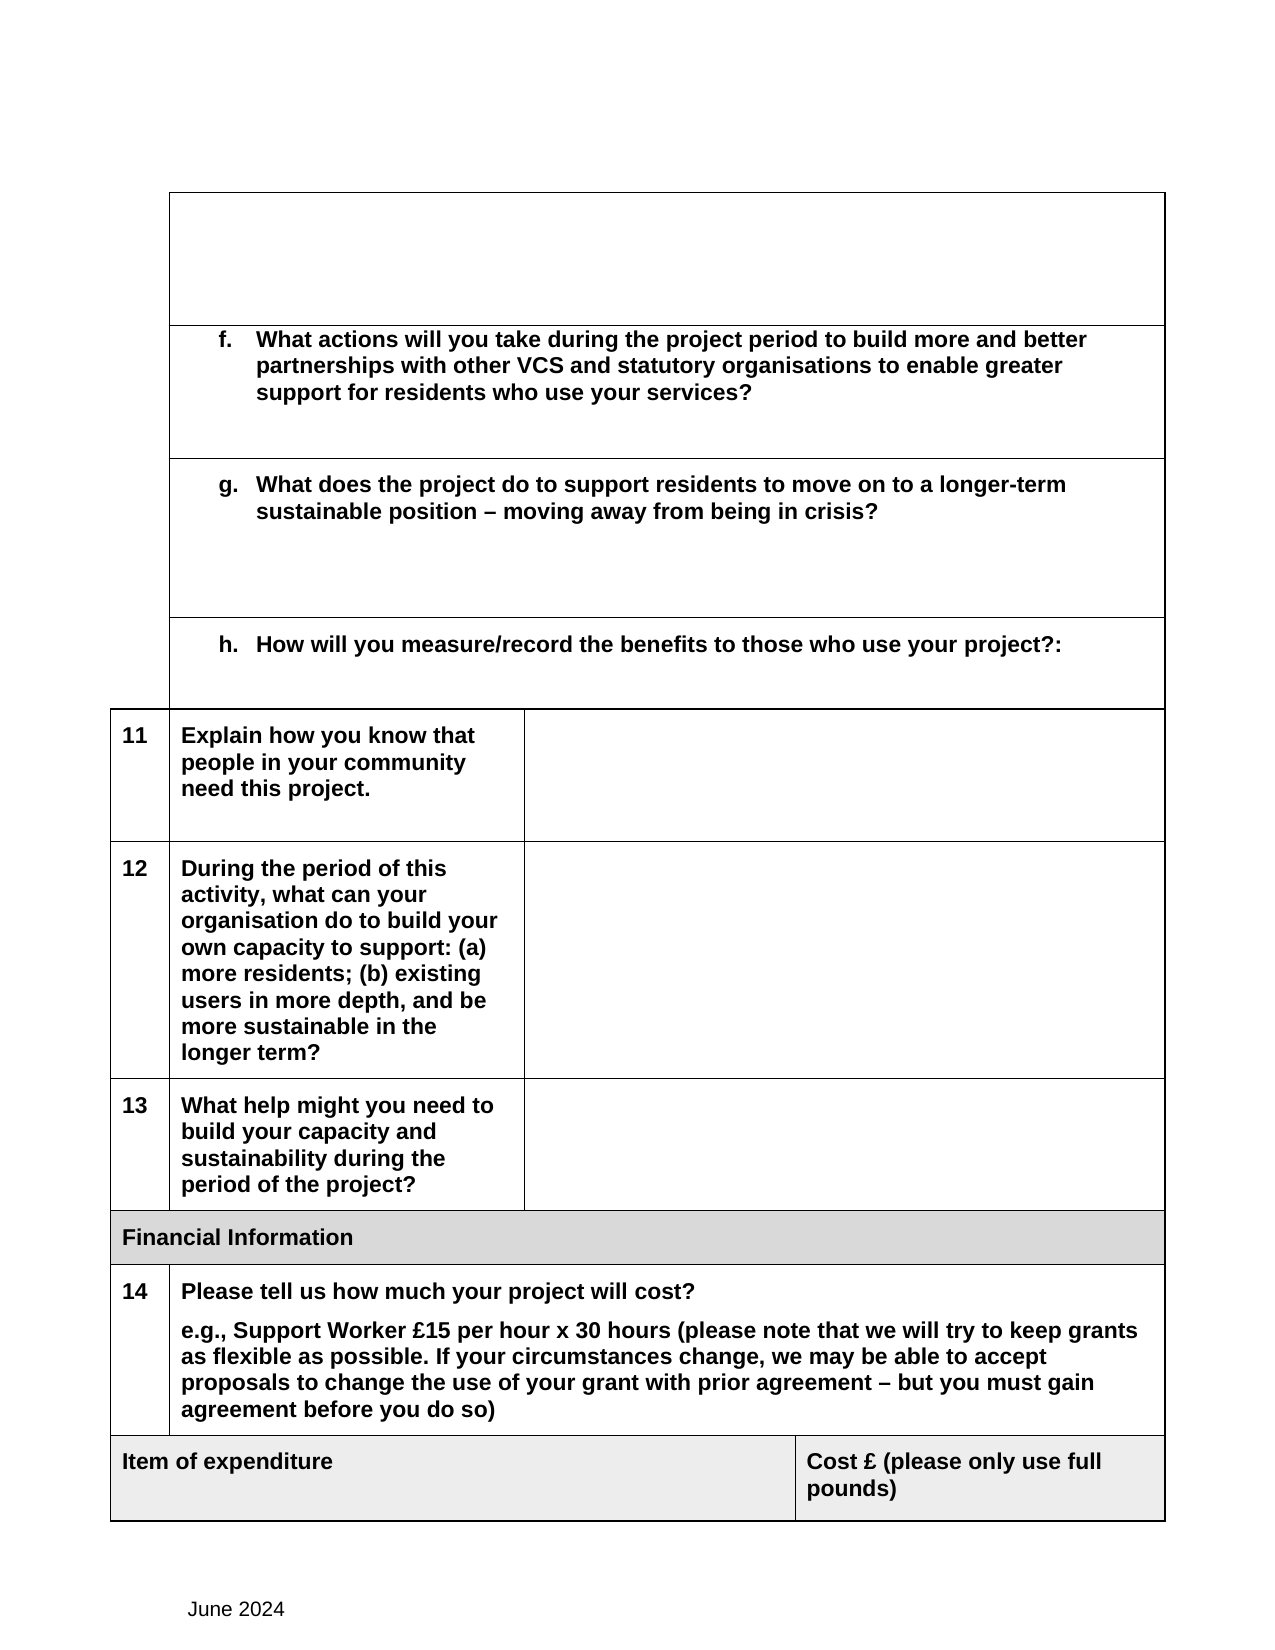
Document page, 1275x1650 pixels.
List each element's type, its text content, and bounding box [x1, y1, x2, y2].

table_cell Item of expenditure [111, 1436, 795, 1520]
table_cell Cost £ (please only use full pounds) [796, 1436, 1164, 1520]
table_cell 11 [111, 710, 169, 841]
table_cell How will you measure/record the benefits to those who use your project?: [170, 618, 1164, 708]
table_cell What actions will you take during the project period to build more and better partnerships with other VCS and statutory organisations to enable greater support for residents who use your services? [170, 326, 1164, 458]
table_cell [525, 1079, 1164, 1210]
table_cell What help might you need to build your capacity and sustainability during the period of the project? [170, 1079, 524, 1210]
table_cell What does the project do to support residents to move on to a longer-term sustainable position – moving away from being in crisis? [170, 459, 1164, 617]
table_cell Please tell us how much your project will cost? e.g., Support Worker £15 per hour x 30 hours (please note that we will try to keep grants as flexible as possible. If your circumstances change, we may be able to accept proposals to change the use of your grant with prior agreement – but you must gain agreement before you do so) [170, 1265, 1164, 1434]
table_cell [170, 193, 1164, 325]
table_cell [525, 842, 1164, 1078]
table_cell 12 [111, 842, 169, 1078]
table_cell 13 [111, 1079, 169, 1210]
table_cell 14 [111, 1265, 169, 1434]
table_cell [525, 710, 1164, 841]
table_cell Explain how you know that people in your community need this project. [170, 710, 524, 841]
table_cell During the period of this activity, what can your organisation do to build your own capacity to support: (a) more residents; (b) existing users in more depth, and be more sustainable in the longer term? [170, 842, 524, 1078]
table_cell Financial Information [111, 1211, 1164, 1264]
